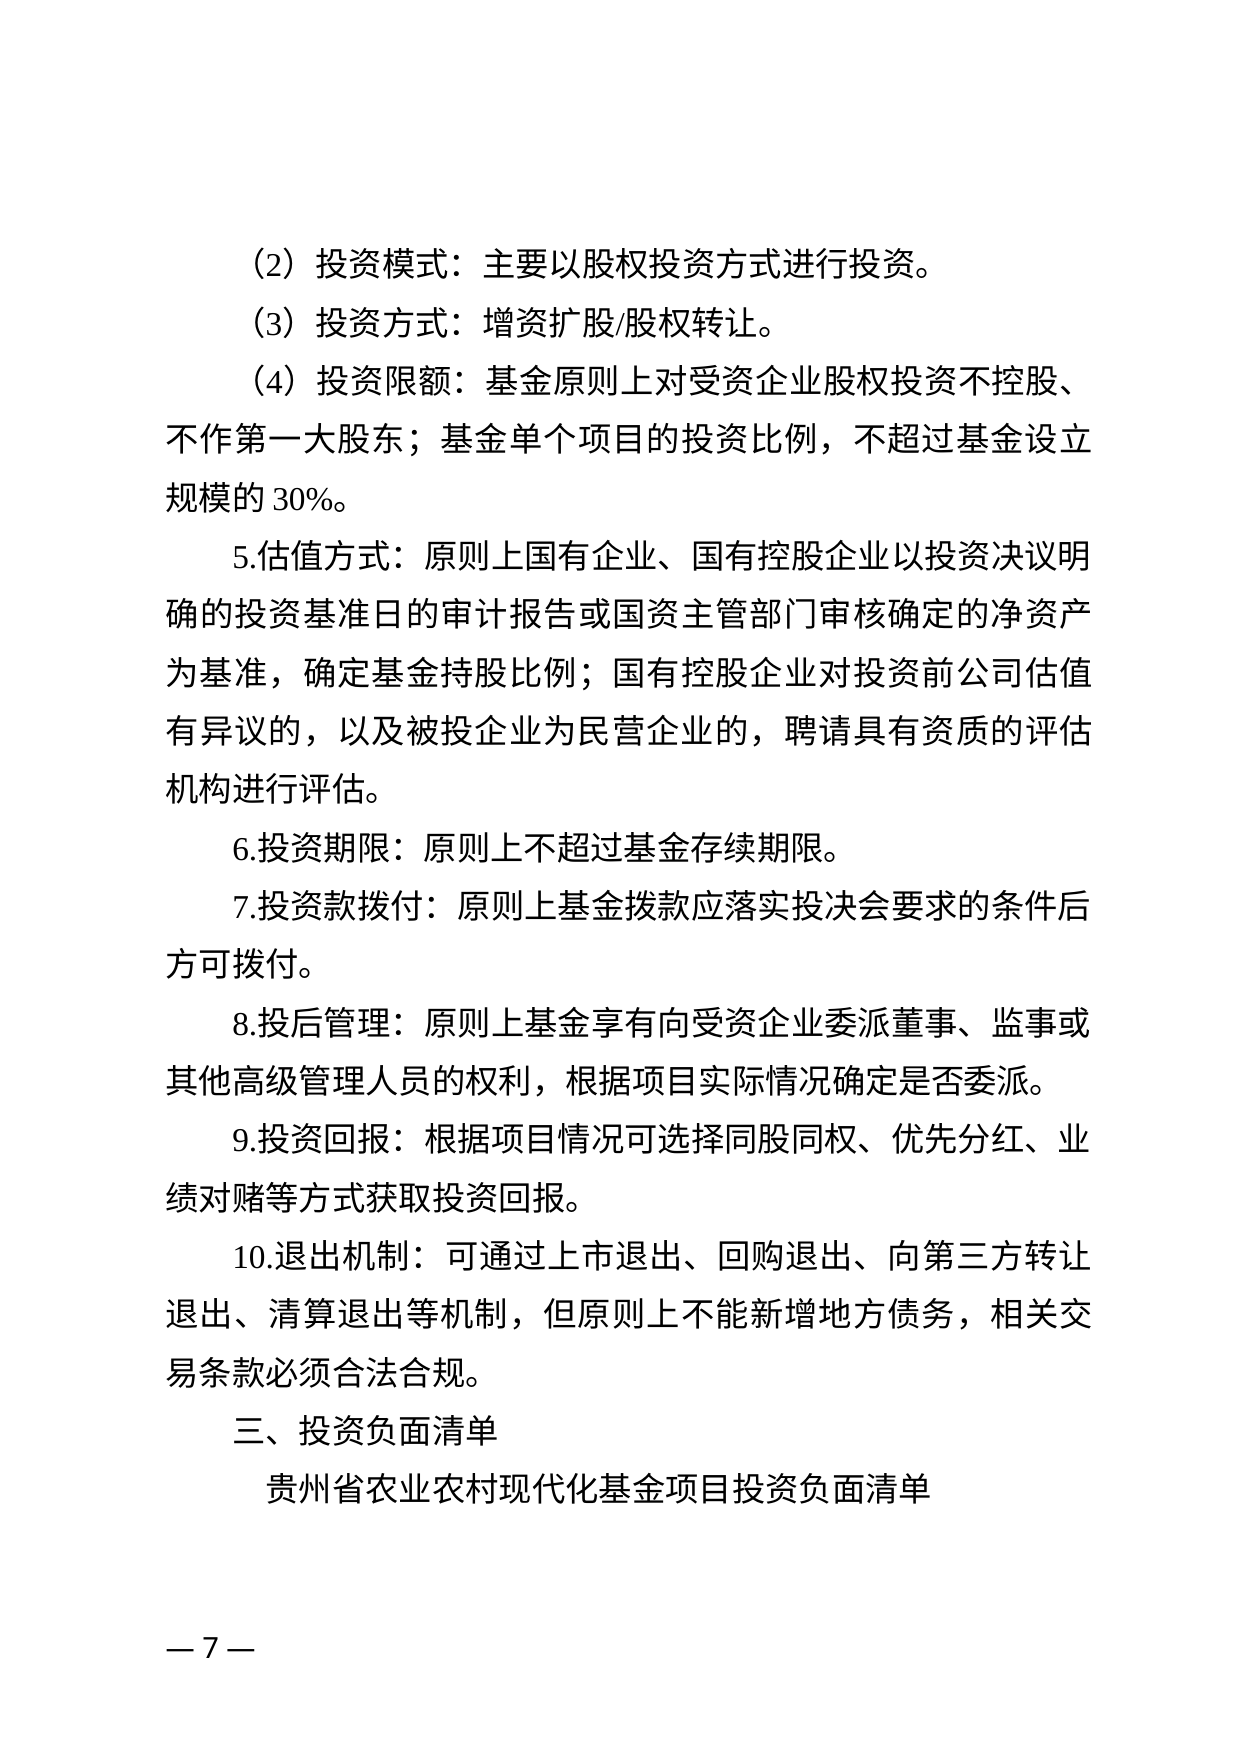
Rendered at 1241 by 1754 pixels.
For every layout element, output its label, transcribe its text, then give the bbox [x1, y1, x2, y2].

text 7.投资款拨付：原则上基金拨款应落实投决会要求的条件后方可拨付。 [165, 872, 1093, 988]
text （4）投资限额：基金原则上对受资企业股权投资不控股、不作第一大股东；基金单个项目的投资比例，不超过基金设立规模的30%。 [165, 347, 1093, 522]
text （3）投资方式：增资扩股/股权转让。 [165, 288, 1093, 347]
text 9.投资回报：根据项目情况可选择同股同权、优先分红、业绩对赌等方式获取投资回报。 [165, 1105, 1093, 1222]
text （2）投资模式：主要以股权投资方式进行投资。 [165, 230, 1093, 288]
list 三、投资负面清单 [165, 1397, 1093, 1455]
text 8.投后管理：原则上基金享有向受资企业委派董事、监事或其他高级管理人员的权利，根据项目实际情况确定是否委派。 [165, 988, 1093, 1105]
text 5.估值方式：原则上国有企业、国有控股企业以投资决议明确的投资基准日的审计报告或国资主管部门审核确定的净资产为基准，确定基金持股比例；国有控股企业对投资前公司估值有异议的，以及被投企业为民营企业的，聘请具有资质的评估机构进行评估。 [165, 522, 1093, 813]
text 6.投资期限：原则上不超过基金存续期限。 [165, 813, 1093, 872]
text 贵州省农业农村现代化基金项目投资负面清单 [165, 1455, 1093, 1520]
text 10.退出机制：可通过上市退出、回购退出、向第三方转让退出、清算退出等机制，但原则上不能新增地方债务，相关交易条款必须合法合规。 [165, 1222, 1093, 1397]
